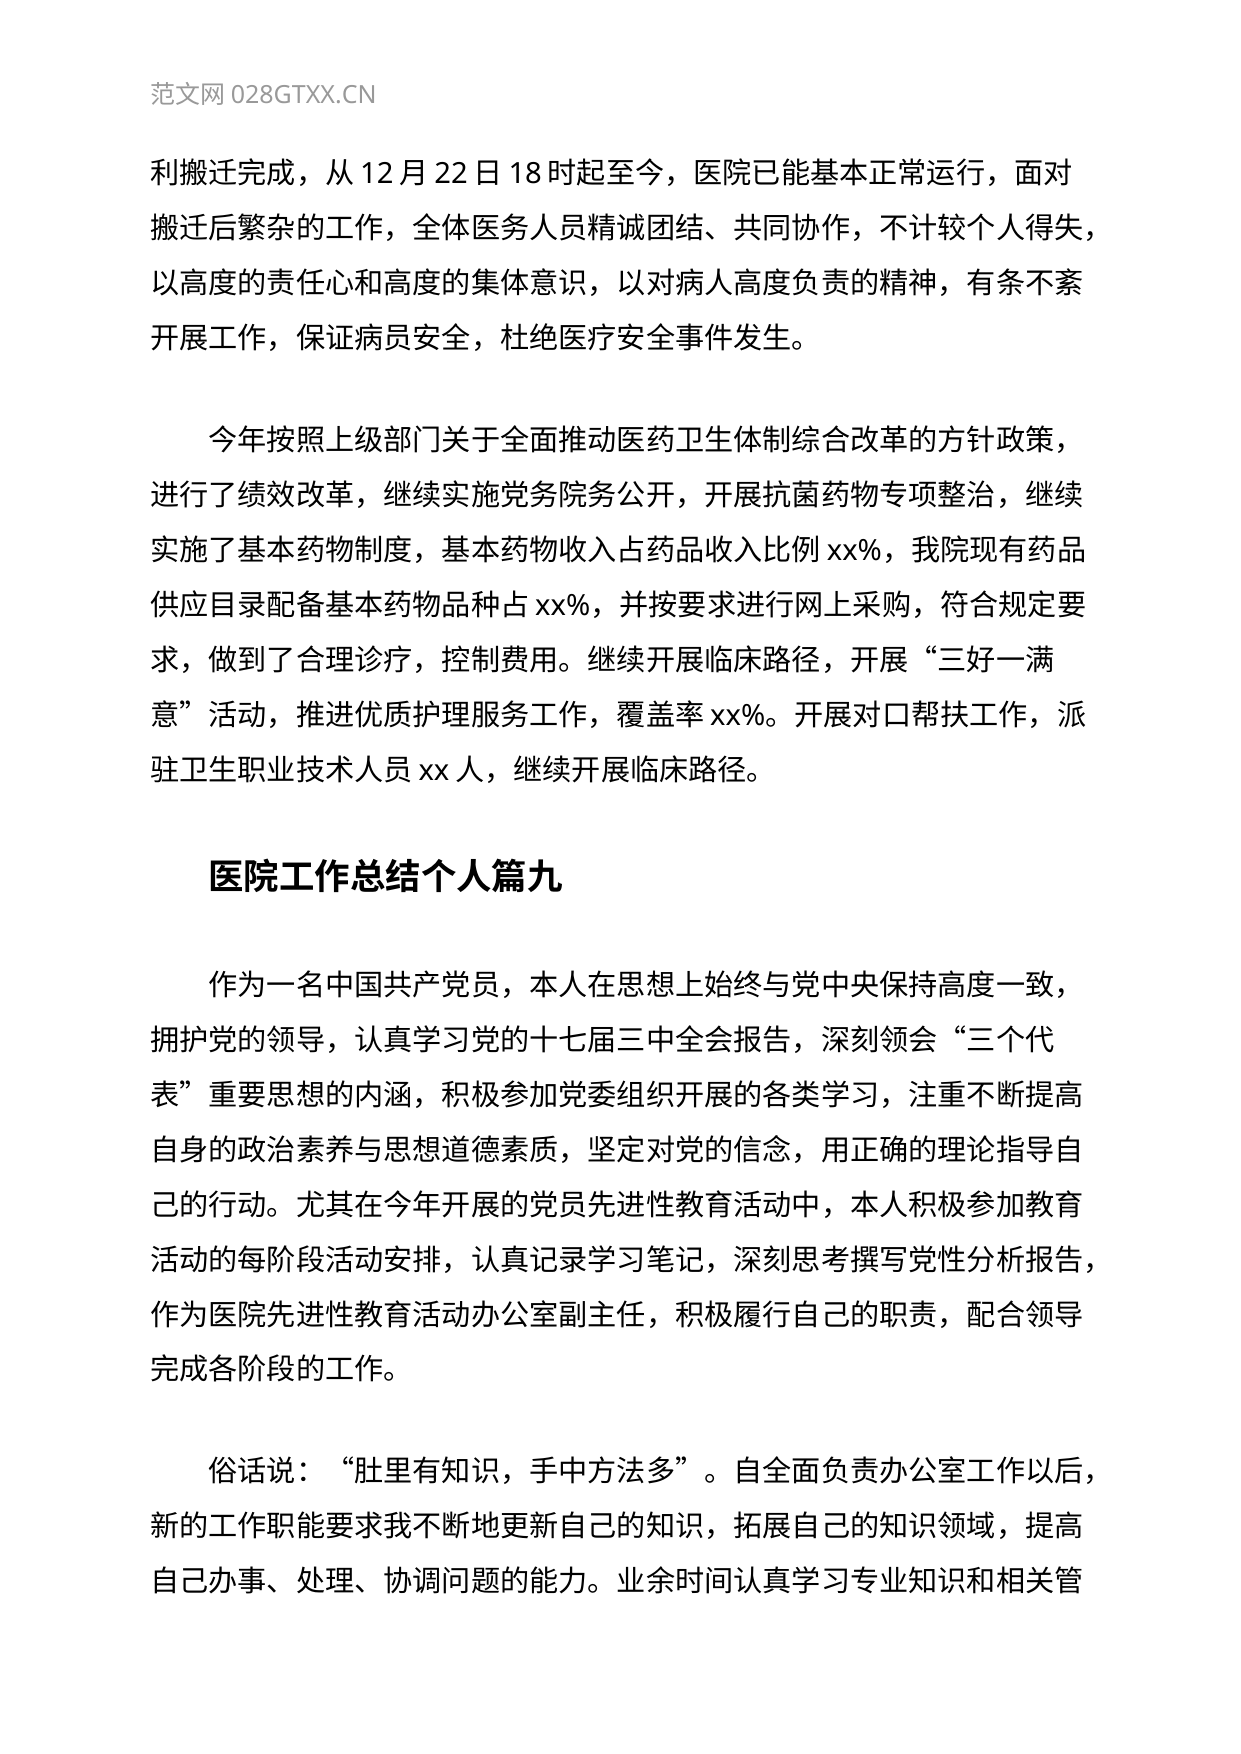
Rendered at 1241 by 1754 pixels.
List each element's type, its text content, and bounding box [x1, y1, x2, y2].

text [150, 150, 1090, 357]
text 医院工作总结个人篇九 [150, 848, 1090, 899]
text 今年按照上级部门关于全面推动医药卫生体制综合改革的方针政策，进行了绩效改革，继续实施党务院务公开，开展抗菌药物专项整治，继续实施了基本药物制度，基本药物收入占药品收入比例xx%，我院现有药品供应目录配备基本药物品种占xx%，并按要求进行网上采购，符合规定要求，做到了合理诊疗，控制费用。继续开展临床路径，开展“三好一满意”活动，推进优质护理服务工作，覆盖率xx%。开展对口帮扶工作，派驻卫生职业技术人员xx人，继续开展临床路径。 [150, 417, 1090, 789]
text 作为一名中国共产党员，本人在思想上始终与党中央保持高度一致，拥护党的领导，认真学习党的十七届三中全会报告，深刻领会“三个代表”重要思想的内涵，积极参加党委组织开展的各类学习，注重不断提高自身的政治素养与思想道德素质，坚定对党的信念，用正确的理论指导自己的行动。尤其在今年开展的党员先进性教育活动中，本人积极参加教育活动的每阶段活动安排，认真记录学习笔记，深刻思考撰写党性分析报告，作为医院先进性教育活动办公室副主任，积极履行自己的职责，配合领导完成各阶段的工作。 [150, 962, 1090, 1388]
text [150, 1448, 1090, 1600]
